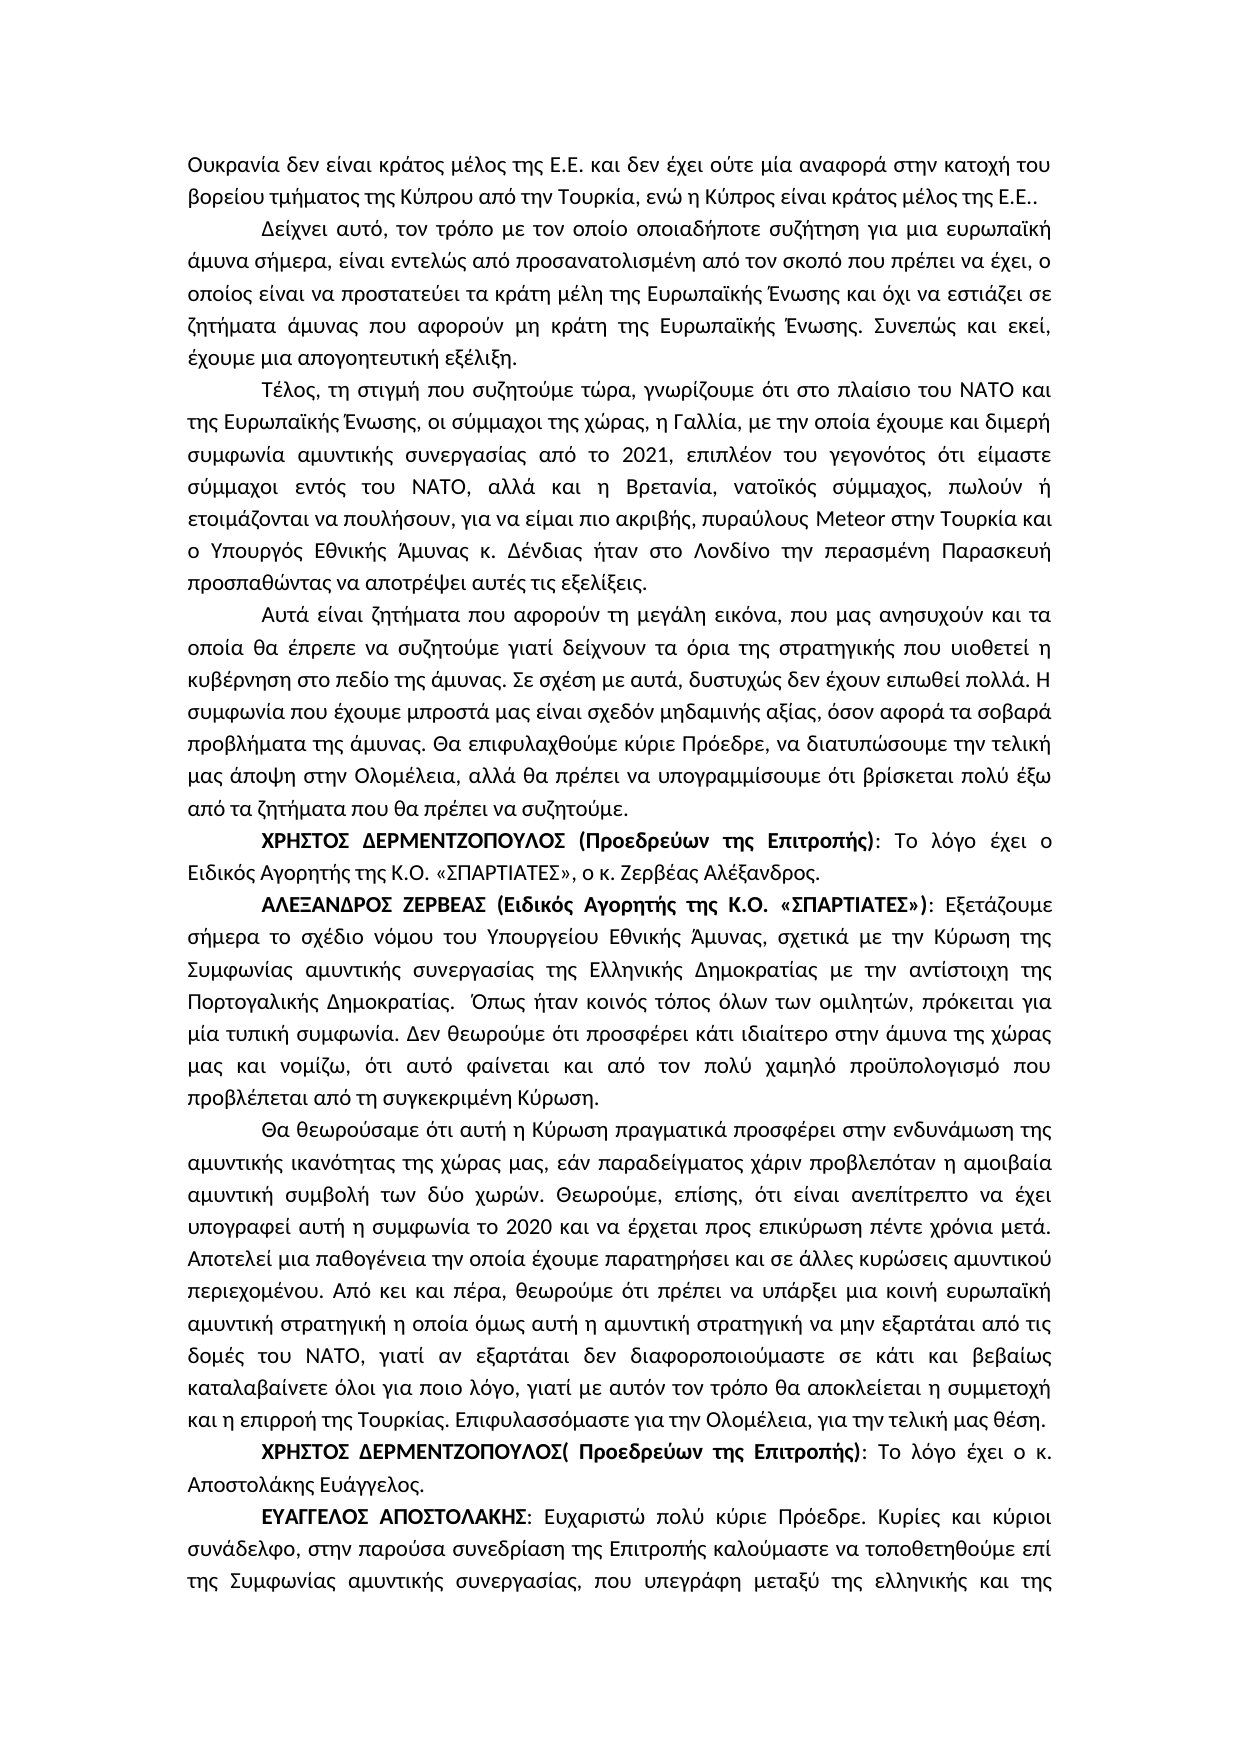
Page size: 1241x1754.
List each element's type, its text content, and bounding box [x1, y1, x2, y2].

text ΑΛΕΞΑΝΔΡΟΣ ΖΕΡΒΕΑΣ (Ειδικός Αγορητής της Κ.Ο. «ΣΠΑΡΤΙΑΤΕΣ»): Εξετάζουμε σήμερα το σχέδιο νόμου του Υπουργείου Εθνικής Άμυνας, σχετικά με την Κύρωση της Συμφωνίας αμυντικής συνεργασίας της Ελληνικής Δημοκρατίας με την αντίστοιχη της Πορτογαλικής Δημοκρατίας. Όπως ήταν κοινός τόπος όλων των ομιλητών, πρόκειται για μία τυπική συμφωνία. Δεν θεωρούμε ότι προσφέρει κάτι ιδιαίτερο στην άμυνα της χώρας μας και νομίζω, ότι αυτό φαίνεται και από τον πολύ χαμηλό προϋπολογισμό που προβλέπεται από τη συγκεκριμένη Κύρωση. [187, 890, 1053, 1111]
text Τέλος, τη στιγμή που συζητούμε τώρα, γνωρίζουμε ότι στο πλαίσιο του ΝΑΤΟ και της Ευρωπαϊκής Ένωσης, οι σύμμαχοι της χώρας, η Γαλλία, με την οποία έχουμε και διμερή συμφωνία αμυντικής συνεργασίας από το 2021, επιπλέον του γεγονότος ότι είμαστε σύμμαχοι εντός του ΝΑΤΟ, αλλά και η Βρετανία, νατοϊκός σύμμαχος, πωλούν ή ετοιμάζονται να πουλήσουν, για να είμαι πιο ακριβής, πυραύλους Meteor στην Τουρκία και ο Υπουργός Εθνικής Άμυνας κ. Δένδιας ήταν στο Λονδίνο την περασμένη Παρασκευή προσπαθώντας να αποτρέψει αυτές τις εξελίξεις. [187, 375, 1053, 596]
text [187, 150, 1053, 210]
text ΧΡΗΣΤΟΣ ΔΕΡΜΕΝΤΖΟΠΟΥΛΟΣ (Προεδρεύων της Επιτροπής): Το λόγο έχει ο Ειδικός Αγορητής της Κ.Ο. «ΣΠΑΡΤΙΑΤΕΣ», ο κ. Ζερβέας Αλέξανδρος. [187, 826, 1053, 886]
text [187, 1502, 1053, 1594]
text Αυτά είναι ζητήματα που αφορούν τη μεγάλη εικόνα, που μας ανησυχούν και τα οποία θα έπρεπε να συζητούμε γιατί δείχνουν τα όρια της στρατηγικής που υιοθετεί η κυβέρνηση στο πεδίο της άμυνας. Σε σχέση με αυτά, δυστυχώς δεν έχουν ειπωθεί πολλά. Η συμφωνία που έχουμε μπροστά μας είναι σχεδόν μηδαμινής αξίας, όσον αφορά τα σοβαρά προβλήματα της άμυνας. Θα επιφυλαχθούμε κύριε Πρόεδρε, να διατυπώσουμε την τελική μας άποψη στην Ολομέλεια, αλλά θα πρέπει να υπογραμμίσουμε ότι βρίσκεται πολύ έξω από τα ζητήματα που θα πρέπει να συζητούμε. [187, 601, 1053, 822]
text ΧΡΗΣΤΟΣ ΔΕΡΜΕΝΤΖΟΠΟΥΛΟΣ( Προεδρεύων της Επιτροπής): Το λόγο έχει ο κ. Αποστολάκης Ευάγγελος. [187, 1437, 1053, 1498]
text Θα θεωρούσαμε ότι αυτή η Κύρωση πραγματικά προσφέρει στην ενδυνάμωση της αμυντικής ικανότητας της χώρας μας, εάν παραδείγματος χάριν προβλεπόταν η αμοιβαία αμυντική συμβολή των δύο χωρών. Θεωρούμε, επίσης, ότι είναι ανεπίτρεπτο να έχει υπογραφεί αυτή η συμφωνία το 2020 και να έρχεται προς επικύρωση πέντε χρόνια μετά. Αποτελεί μια παθογένεια την οποία έχουμε παρατηρήσει και σε άλλες κυρώσεις αμυντικού περιεχομένου. Από κει και πέρα, θεωρούμε ότι πρέπει να υπάρξει μια κοινή ευρωπαϊκή αμυντική στρατηγική η οποία όμως αυτή η αμυντική στρατηγική να μην εξαρτάται από τις δομές του ΝΑΤΟ, γιατί αν εξαρτάται δεν διαφοροποιούμαστε σε κάτι και βεβαίως καταλαβαίνετε όλοι για ποιο λόγο, γιατί με αυτόν τον τρόπο θα αποκλείεται η συμμετοχή και η επιρροή της Τουρκίας. Επιφυλασσόμαστε για την Ολομέλεια, για την τελική μας θέση. [187, 1116, 1053, 1433]
text Δείχνει αυτό, τον τρόπο με τον οποίο οποιαδήποτε συζήτηση για μια ευρωπαϊκή άμυνα σήμερα, είναι εντελώς από προσανατολισμένη από τον σκοπό που πρέπει να έχει, ο οποίος είναι να προστατεύει τα κράτη μέλη της Ευρωπαϊκής Ένωσης και όχι να εστιάζει σε ζητήματα άμυνας που αφορούν μη κράτη της Ευρωπαϊκής Ένωσης. Συνεπώς και εκεί, έχουμε μια απογοητευτική εξέλιξη. [187, 214, 1053, 371]
